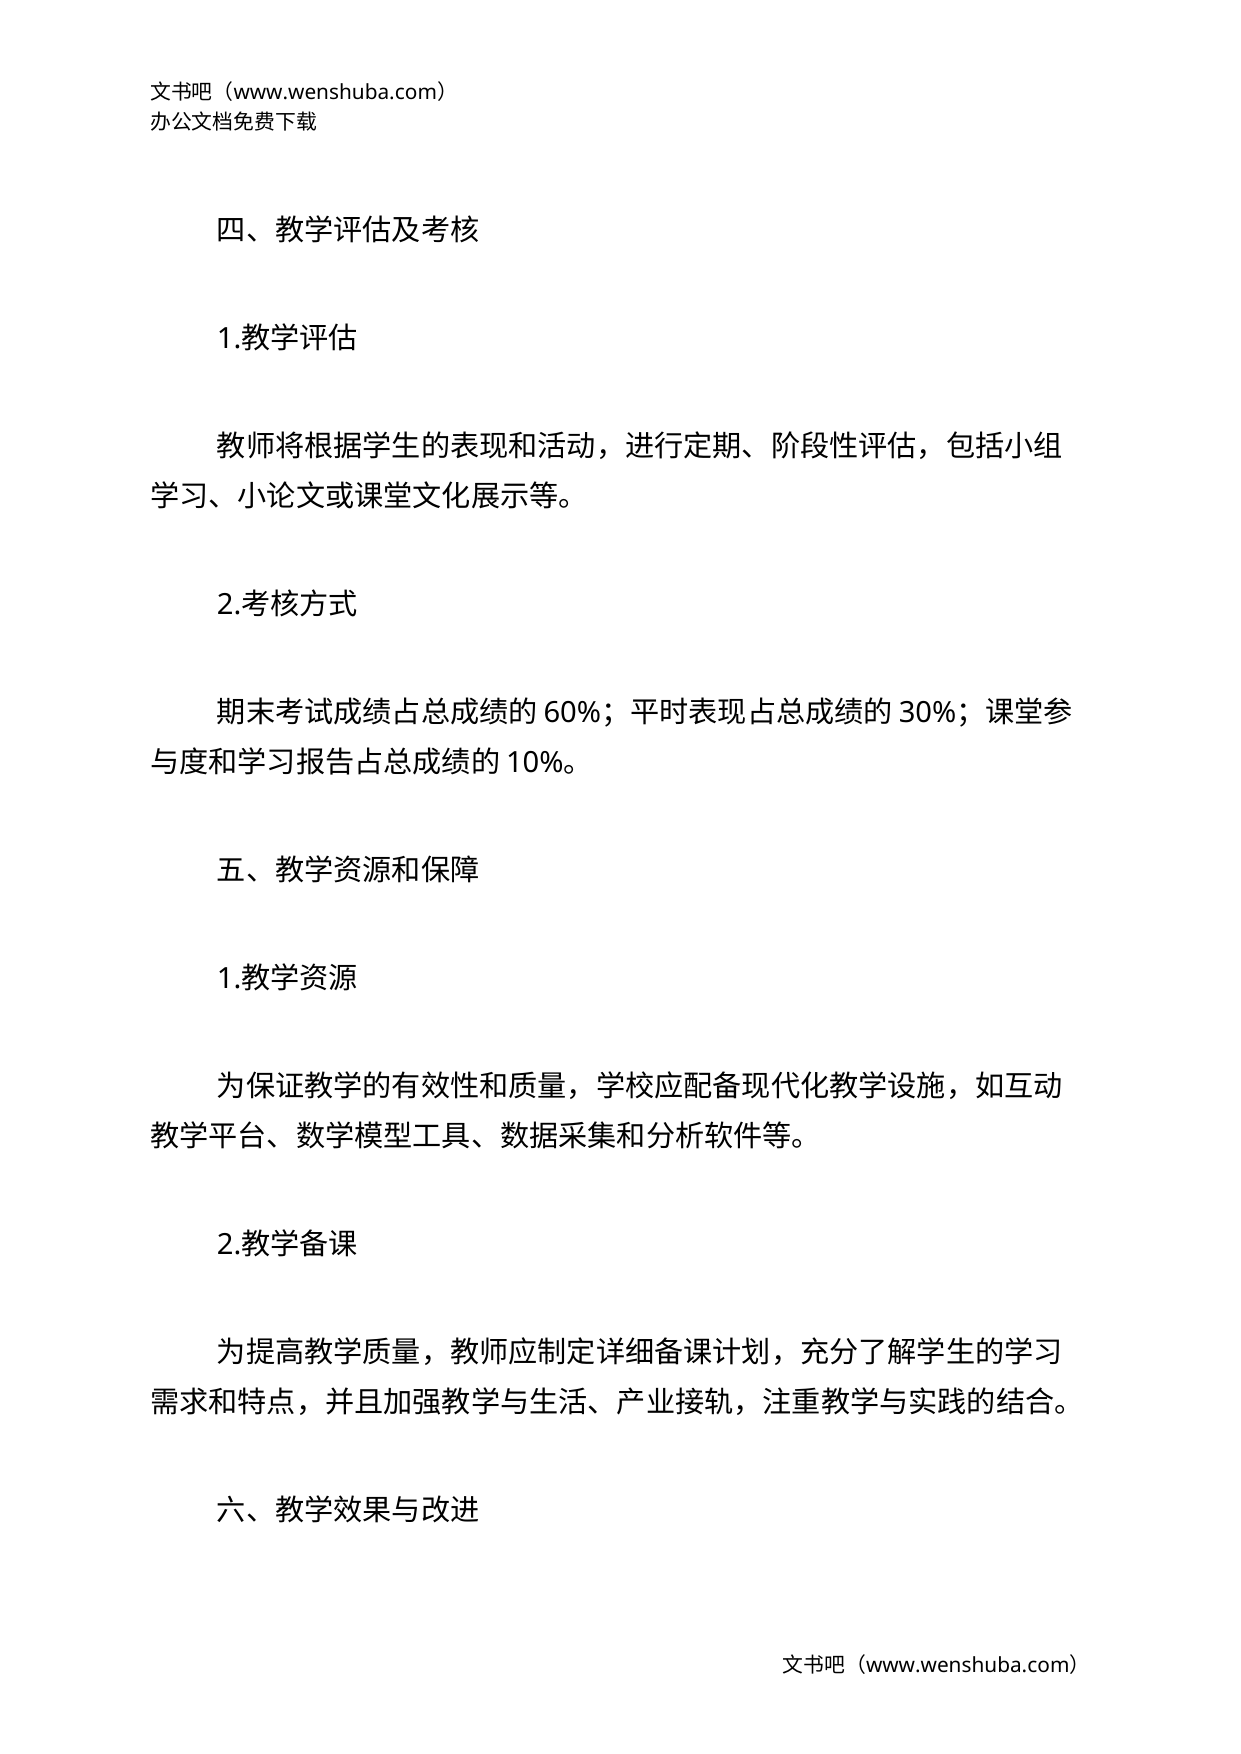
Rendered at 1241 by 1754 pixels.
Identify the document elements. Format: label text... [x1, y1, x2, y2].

text 2.教学备课 [150, 1220, 1090, 1263]
text 2.考核方式 [150, 581, 1090, 623]
text 为提高教学质量，教师应制定详细备课计划，充分了解学生的学习需求和特点，并且加强教学与生活、产业接轨，注重教学与实践的结合。 [150, 1328, 1090, 1421]
text 四、教学评估及考核 [150, 207, 1090, 249]
text 六、教学效果与改进 [150, 1486, 1090, 1529]
text 1.教学评估 [150, 314, 1090, 357]
text 为保证教学的有效性和质量，学校应配备现代化教学设施，如互动教学平台、数学模型工具、数据采集和分析软件等。 [150, 1062, 1090, 1155]
text 1.教学资源 [150, 954, 1090, 997]
text 教师将根据学生的表现和活动，进行定期、阶段性评估，包括小组学习、小论文或课堂文化展示等。 [150, 422, 1090, 515]
text 五、教学资源和保障 [150, 847, 1090, 889]
text 期末考试成绩占总成绩的60%；平时表现占总成绩的30%；课堂参与度和学习报告占总成绩的10%。 [150, 688, 1090, 781]
